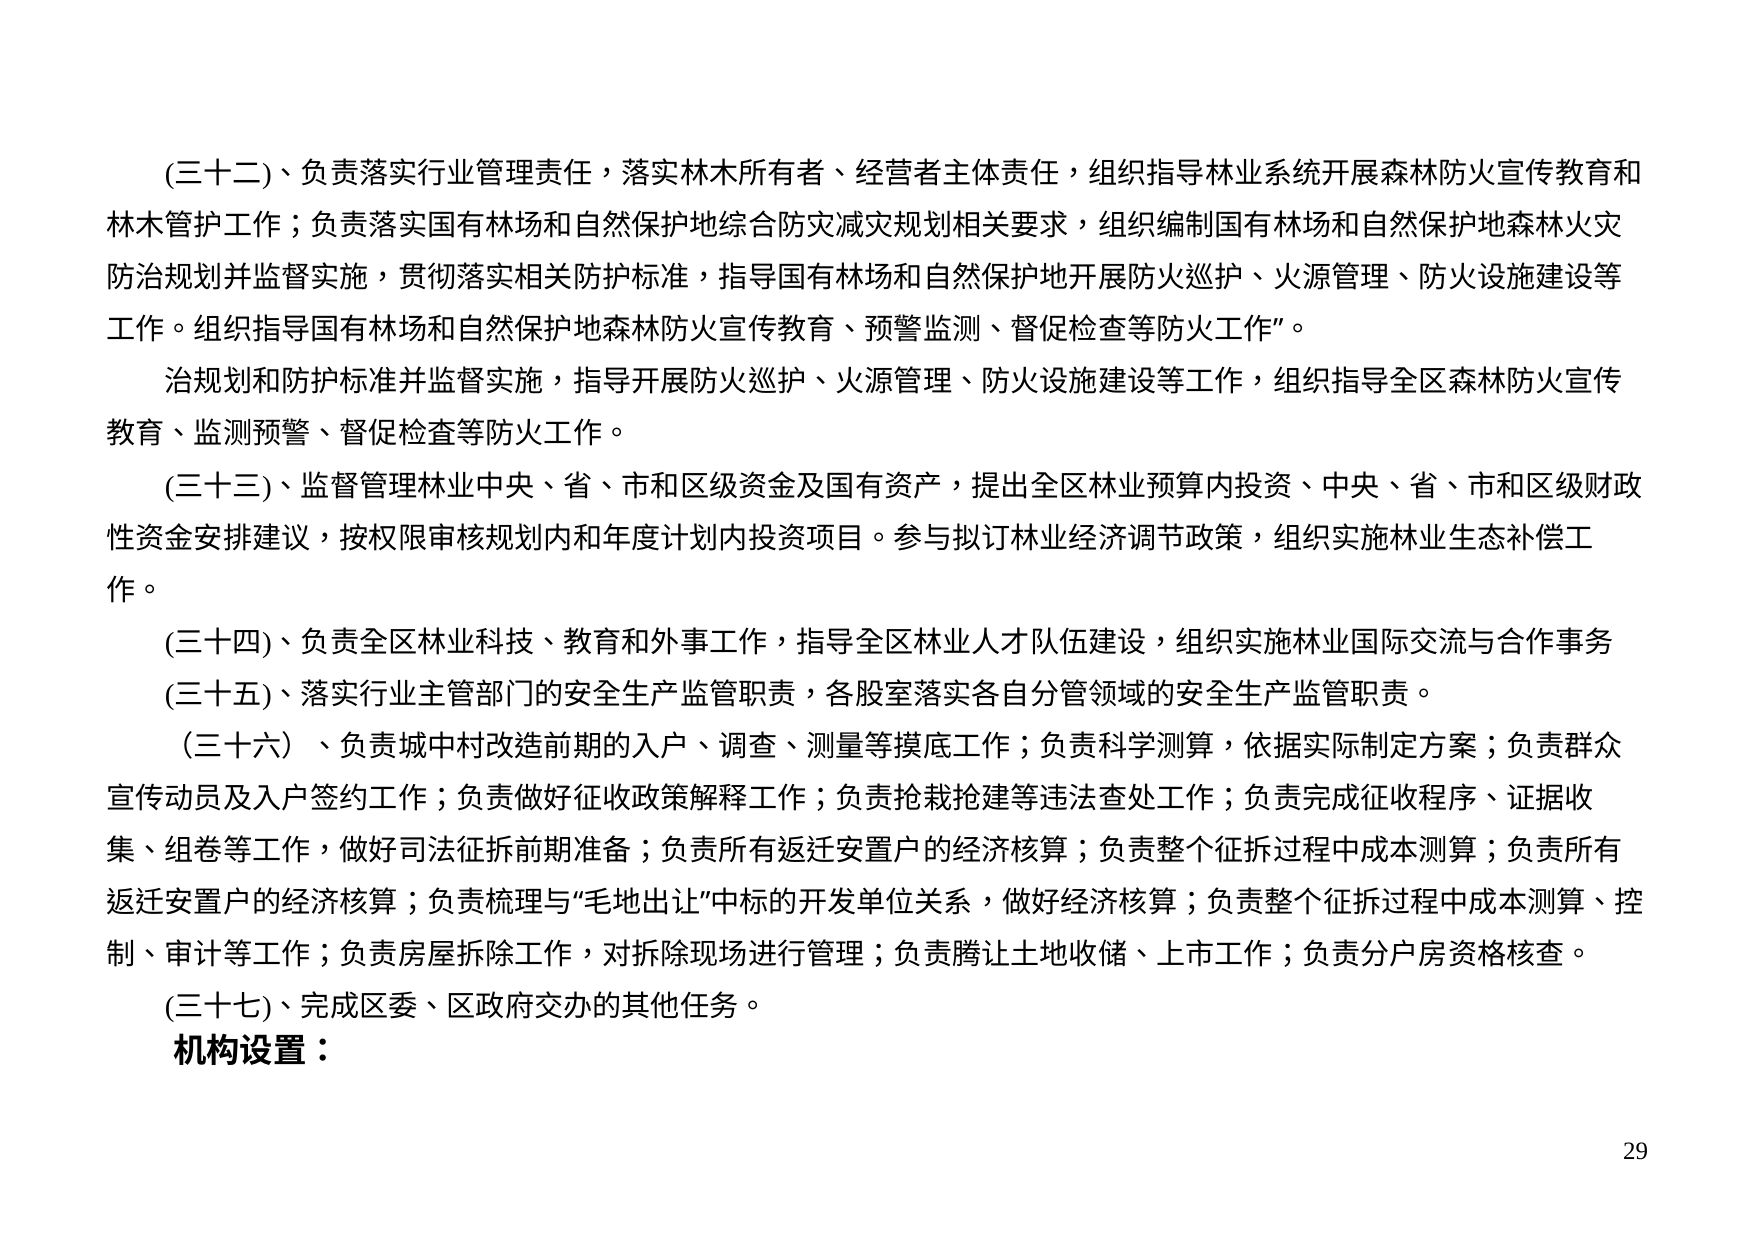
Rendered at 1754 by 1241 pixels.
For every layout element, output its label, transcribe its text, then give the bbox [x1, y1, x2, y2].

text (三十四)、负责全区林业科技、教育和外事工作，指导全区林业人才队伍建设，组织实施林业国际交流与合作事务 [106, 611, 1648, 663]
text （三十六）、负责城中村改造前期的入户、调查、测量等摸底工作；负责科学测算，依据实际制定方案；负责群众宣传动员及入户签约工作；负责做好征收政策解释工作；负责抢栽抢建等违法查处工作；负责完成征收程序、证据收集、组卷等工作，做好司法征拆前期准备；负责所有返迁安置户的经济核算；负责整个征拆过程中成本测算；负责所有返迁安置户的经济核算；负责梳理与“毛地出让”中标的开发单位关系，做好经济核算；负责整个征拆过程中成本测算、控制、审计等工作；负责房屋拆除工作，对拆除现场进行管理；负责腾让土地收储、上市工作；负责分户房资格核查。 [106, 715, 1648, 975]
text (三十三)、监督管理林业中央、省、市和区级资金及国有资产，提出全区林业预算内投资、中央、省、市和区级财政性资金安排建议，按权限审核规划内和年度计划内投资项目。参与拟订林业经济调节政策，组织实施林业生态补偿工作。 [106, 454, 1648, 611]
text 治规划和防护标准并监督实施，指导开展防火巡护、火源管理、防火设施建设等工作，组织指导全区森林防火宣传教育、监测预警、督促检査等防火工作。 [106, 350, 1648, 454]
text (三十五)、落实行业主管部门的安全生产监管职责，各股室落实各自分管领域的安全生产监管职责。 [106, 663, 1648, 715]
text 机构设置： [106, 1027, 1648, 1073]
text (三十七)、完成区委、区政府交办的其他任务。 [106, 975, 1648, 1027]
text (三十二)、负责落实行业管理责任，落实林木所有者、经营者主体责任，组织指导林业系统开展森林防火宣传教育和林木管护工作；负责落实国有林场和自然保护地综合防灾减灾规划相关要求，组织编制国有林场和自然保护地森林火灾防治规划并监督实施，贯彻落实相关防护标准，指导国有林场和自然保护地开展防火巡护、火源管理、防火设施建设等工作。组织指导国有林场和自然保护地森林防火宣传教育、预警监测、督促检查等防火工作”。 [106, 142, 1648, 350]
